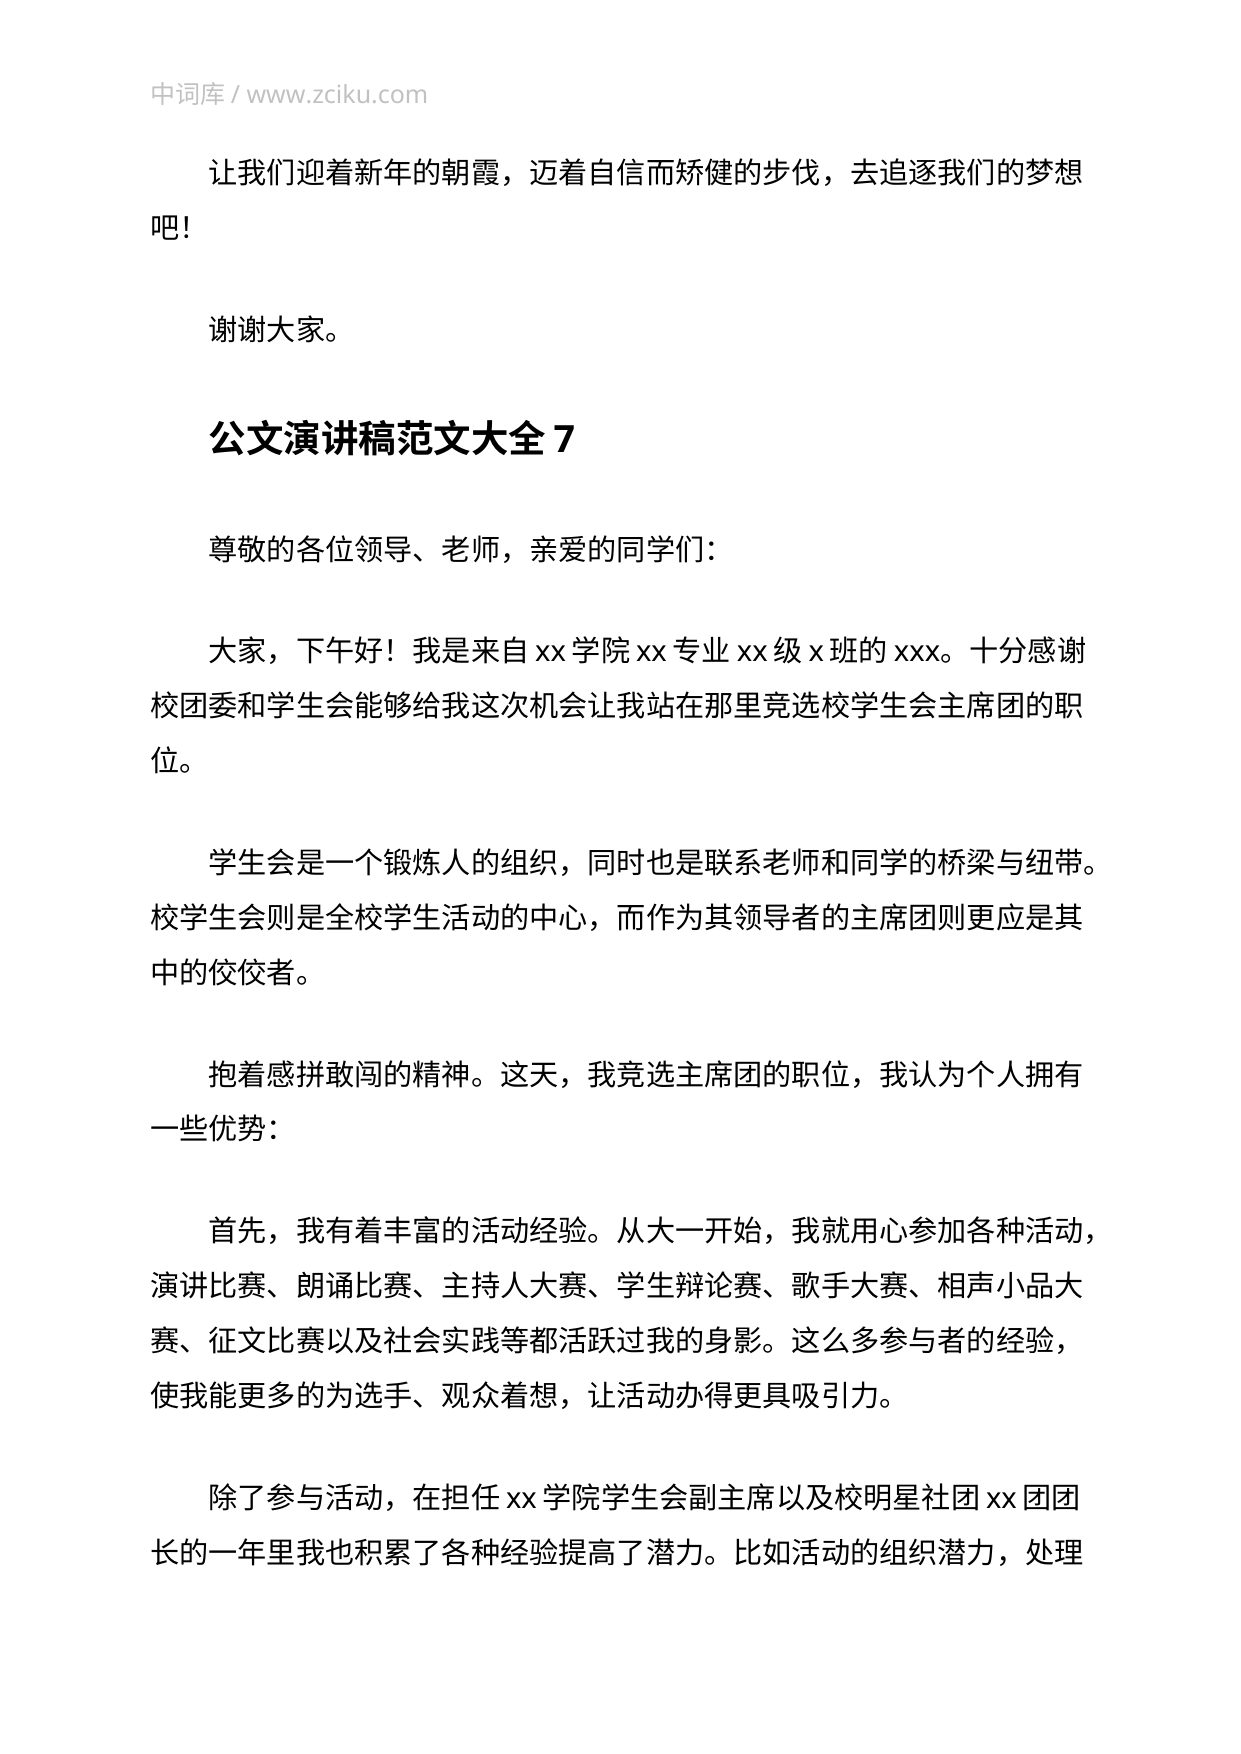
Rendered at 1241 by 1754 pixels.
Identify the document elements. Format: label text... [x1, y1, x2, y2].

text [150, 1474, 1090, 1571]
text 谢谢大家。 [150, 307, 1090, 349]
text 首先，我有着丰富的活动经验。从大一开始，我就用心参加各种活动，演讲比赛、朗诵比赛、主持人大赛、学生辩论赛、歌手大赛、相声小品大赛、征文比赛以及社会实践等都活跃过我的身影。这么多参与者的经验，使我能更多的为选手、观众着想，让活动办得更具吸引力。 [150, 1208, 1090, 1415]
text 公文演讲稿范文大全7 [150, 408, 1090, 463]
text 抱着感拼敢闯的精神。这天，我竞选主席团的职位，我认为个人拥有一些优势： [150, 1051, 1090, 1148]
text 让我们迎着新年的朝霞，迈着自信而矫健的步伐，去追逐我们的梦想吧！ [150, 150, 1090, 247]
text 尊敬的各位领导、老师，亲爱的同学们： [150, 526, 1090, 568]
text 学生会是一个锻炼人的组织，同时也是联系老师和同学的桥梁与纽带。校学生会则是全校学生活动的中心，而作为其领导者的主席团则更应是其中的佼佼者。 [150, 839, 1090, 992]
text 大家，下午好！我是来自xx学院xx专业xx级x班的xxx。十分感谢校团委和学生会能够给我这次机会让我站在那里竞选校学生会主席团的职位。 [150, 628, 1090, 780]
